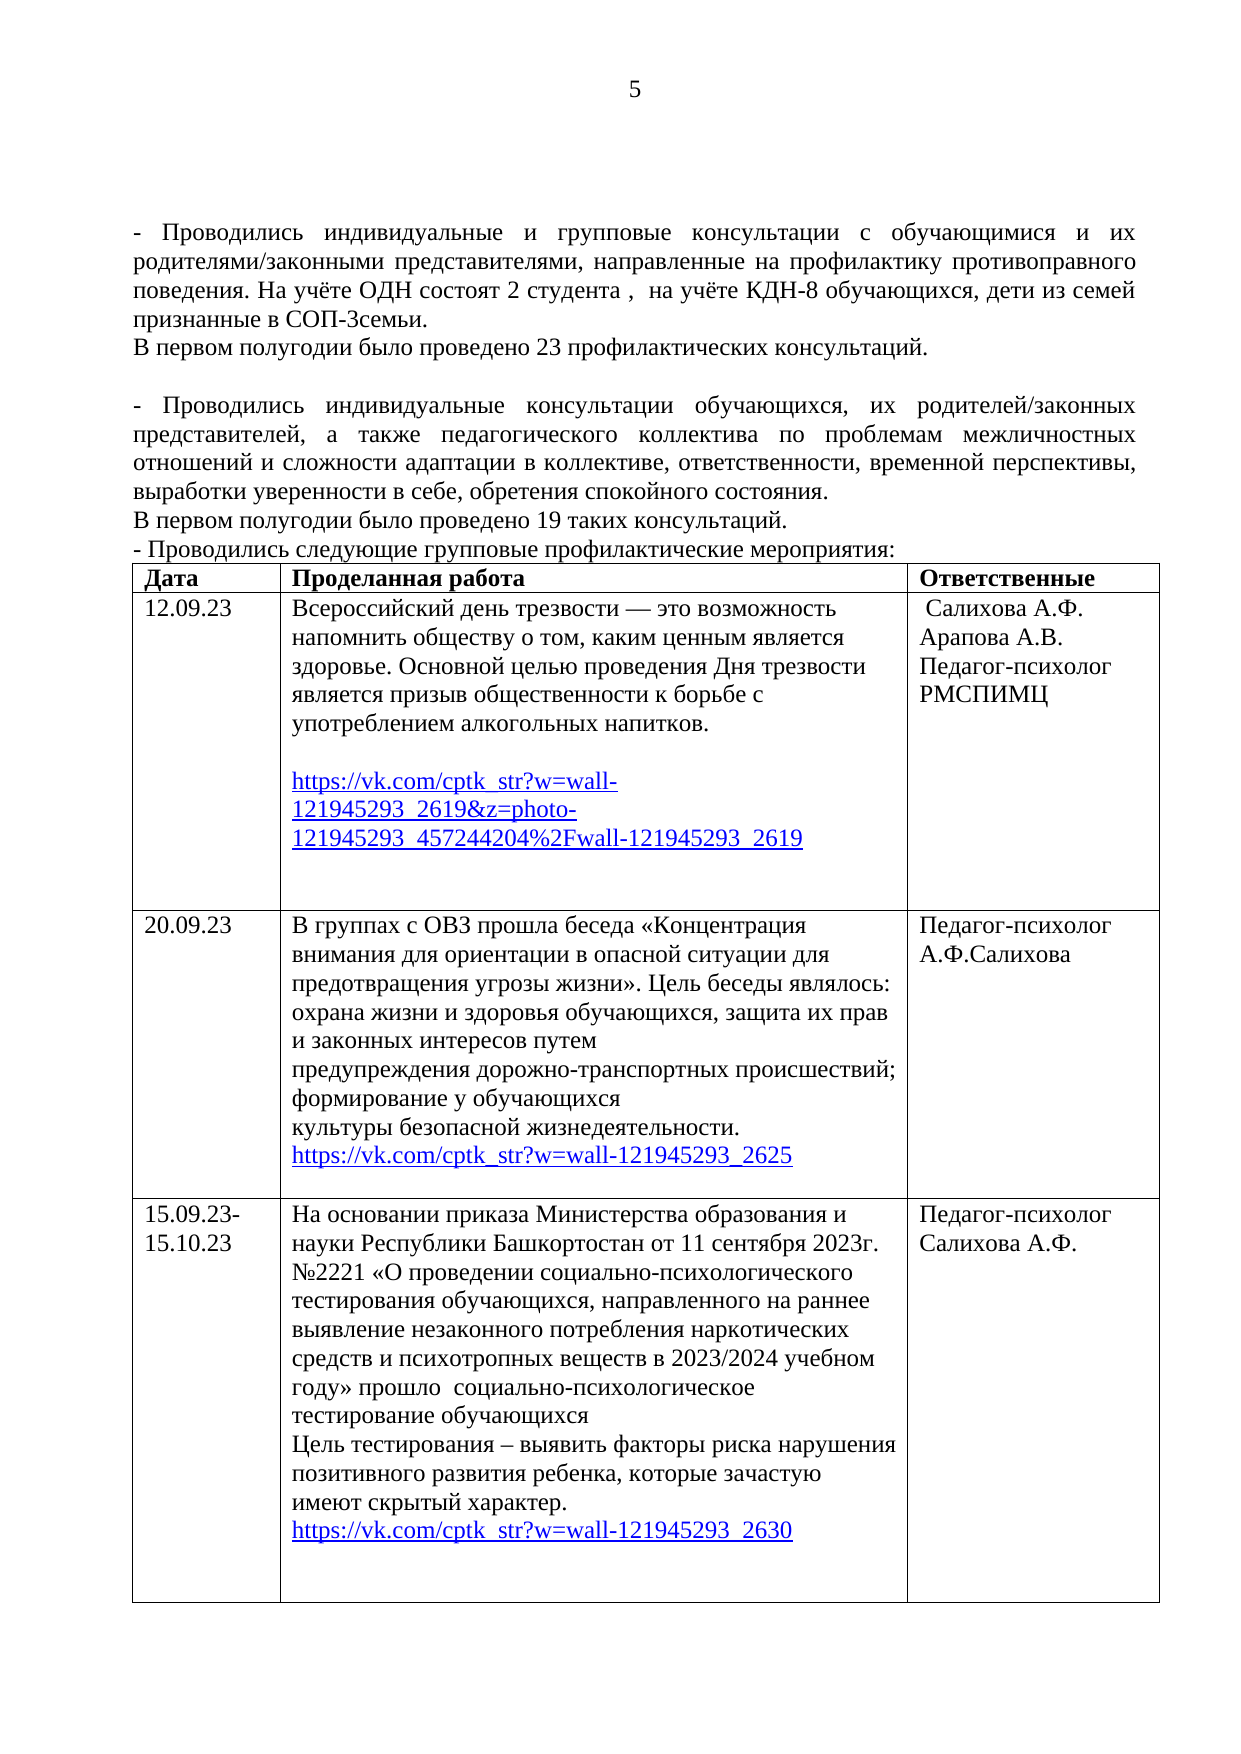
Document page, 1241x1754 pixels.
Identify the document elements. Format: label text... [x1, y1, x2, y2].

table_cell В группах с ОВЗ прошла беседа «Концентрация внимания для ориентации в опасной ситуации для предотвращения угрозы жизни». Цель беседы являлось: охрана жизни и здоровья обучающихся, защита их прав и законных интересов путем предупреждения дорожно-транспортных происшествий; формирование у обучающихся культуры безопасной жизнедеятельности. https://vk.com/cptk_str?w=wall-121945293_2625 [281, 911, 907, 1198]
table_cell 12.09.23 [133, 593, 280, 909]
table_header Проделанная работа [281, 564, 907, 592]
text - Проводились индивидуальные и групповые консультации с обучающимися и их родителями/законными представителями, направленные на профилактику противоправного поведения. На учёте ОДН состоят 2 студента , на учёте КДН-8 обучающихся, дети из семей признанные в СОП-3семьи. [133, 217, 1137, 332]
text В первом полугодии было проведено 19 таких консультаций. [133, 505, 1137, 534]
text В первом полугодии было проведено 23 профилактических консультаций. [133, 332, 1137, 361]
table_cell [908, 1199, 1159, 1602]
text - Проводились следующие групповые профилактические мероприятия: [133, 534, 1137, 562]
table_cell 20.09.23 [133, 911, 280, 1198]
table_cell Педагог-психолог А.Ф.Салихова [908, 911, 1159, 1198]
table_cell 15.09.23-15.10.23 [133, 1199, 280, 1602]
table_header Ответственные [908, 564, 1159, 592]
table_cell На основании приказа Министерства образования и науки Республики Башкортостан от 11 сентября 2023г. №2221 «О проведении социально-психологического тестирования обучающихся, направленного на раннее выявление незаконного потребления наркотических средств и психотропных веществ в 2023/2024 учебном году» прошло социально-психологическое тестирование обучающихся Цель тестирования – выявить факторы риска нарушения позитивного развития ребенка, которые зачастую имеют скрытый характер. https://vk.com/cptk_str?w=wall-121945293_2630 [281, 1199, 907, 1602]
table_cell Салихова А.Ф. Арапова А.В. Педагог-психолог РМСПИМЦ [908, 593, 1159, 909]
text - Проводились индивидуальные консультации обучающихся, их родителей/законных представителей, а также педагогического коллектива по проблемам межличностных отношений и сложности адаптации в коллективе, ответственности, временной перспективы, выработки уверенности в себе, обретения спокойного состояния. [133, 390, 1137, 505]
table_header Дата [133, 564, 280, 592]
table_cell Всероссийский день трезвости — это возможность напомнить обществу о том, каким ценным является здоровье. Основной целью проведения Дня трезвости является призыв общественности к борьбе с употреблением алкогольных напитков. https://vk.com/cptk_str?w=wall-121945293_2619&z=photo-121945293_457244204%2Fwall-121945293_2619 [281, 593, 907, 909]
